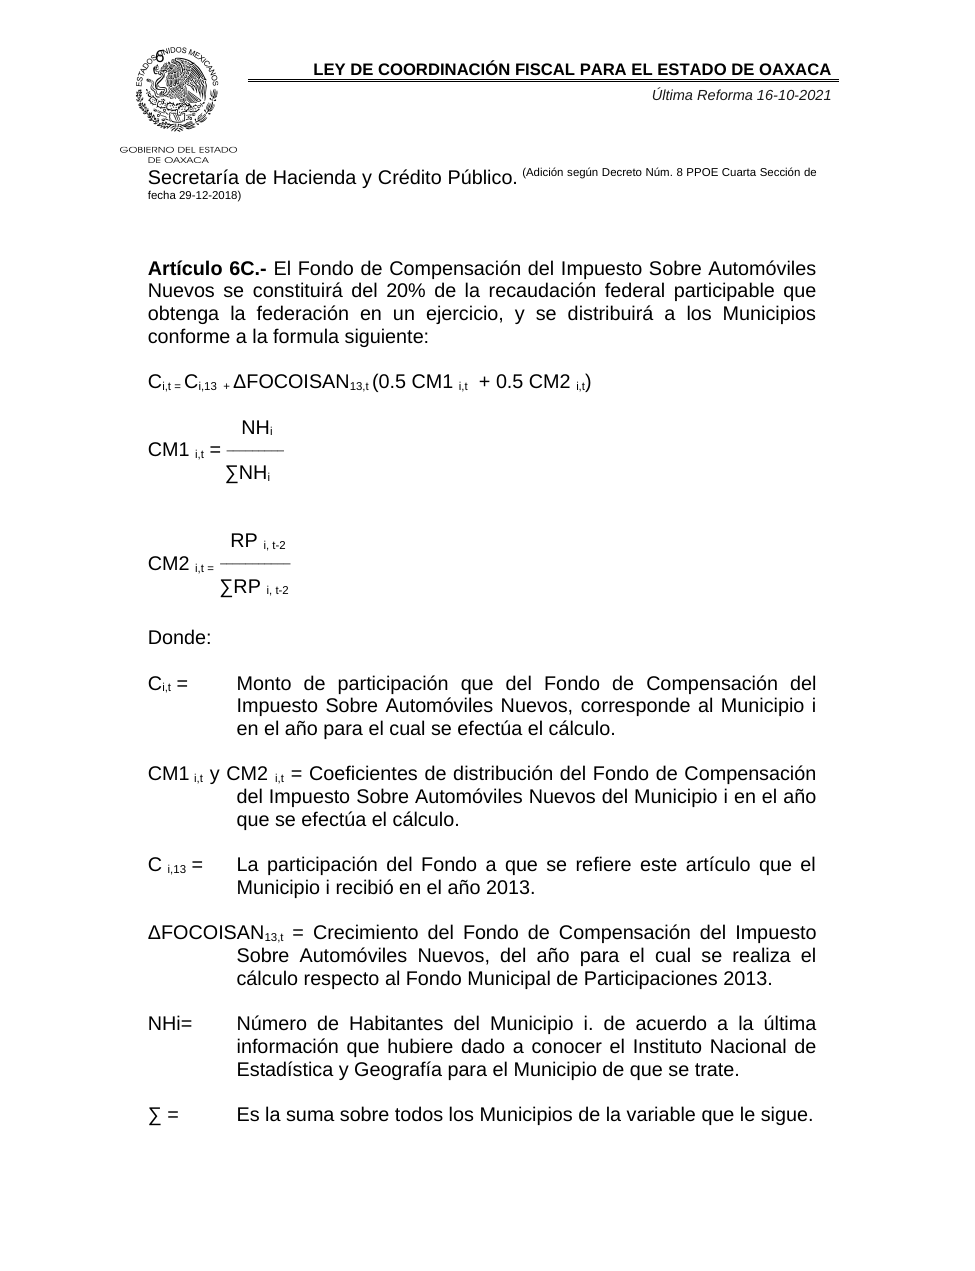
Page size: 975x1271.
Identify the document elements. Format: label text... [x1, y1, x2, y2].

text NHi [148, 416, 817, 438]
text C i,13 = La participación del Fondo a que se refiere este artículo que el Municipio i recibió en el año 2013. [148, 853, 817, 898]
text Donde: [148, 626, 817, 649]
text CM2 i,t = ___________ [148, 552, 817, 574]
text ∑ = Es la suma sobre todos los Municipios de la variable que le sigue. [148, 1103, 817, 1126]
text CM1 i,t y CM2 i,t = Coeficientes de distribución del Fondo de Compensación del Impuesto Sobre Automóviles Nuevos del Municipio i en el año que se efectúa el cálculo. [148, 762, 817, 830]
picture [117, 44, 240, 166]
text RP i, t-2 [148, 529, 817, 552]
text CM1 i,t = _________ [148, 438, 817, 461]
text ∑RP i, t-2 [148, 574, 817, 597]
text Artículo 6C.- El Fondo de Compensación del Impuesto Sobre Automóviles Nuevos se constituirá del 20% de la recaudación federal participable que obtenga la federación en un ejercicio, y se distribuirá a los Municipios conforme a la formula siguiente: [148, 257, 817, 347]
text Ci,t = Ci,13 + ΔFOCOISAN13,t (0.5 CM1 i,t + 0.5 CM2 i,t) [148, 370, 817, 393]
text ΔFOCOISAN13,t = Crecimiento del Fondo de Compensación del Impuesto Sobre Automóviles Nuevos, del año para el cual se realiza el cálculo respecto al Fondo Municipal de Participaciones 2013. [148, 921, 817, 989]
text NHi= Número de Habitantes del Municipio i. de acuerdo a la última información que hubiere dado a conocer el Instituto Nacional de Estadística y Geografía para el Municipio de que se trate. [148, 1012, 817, 1080]
text ∑NHi [148, 461, 817, 484]
text Ci,t = Monto de participación que del Fondo de Compensación del Impuesto Sobre Automóviles Nuevos, corresponde al Municipio i en el año para el cual se efectúa el cálculo. [148, 671, 817, 739]
